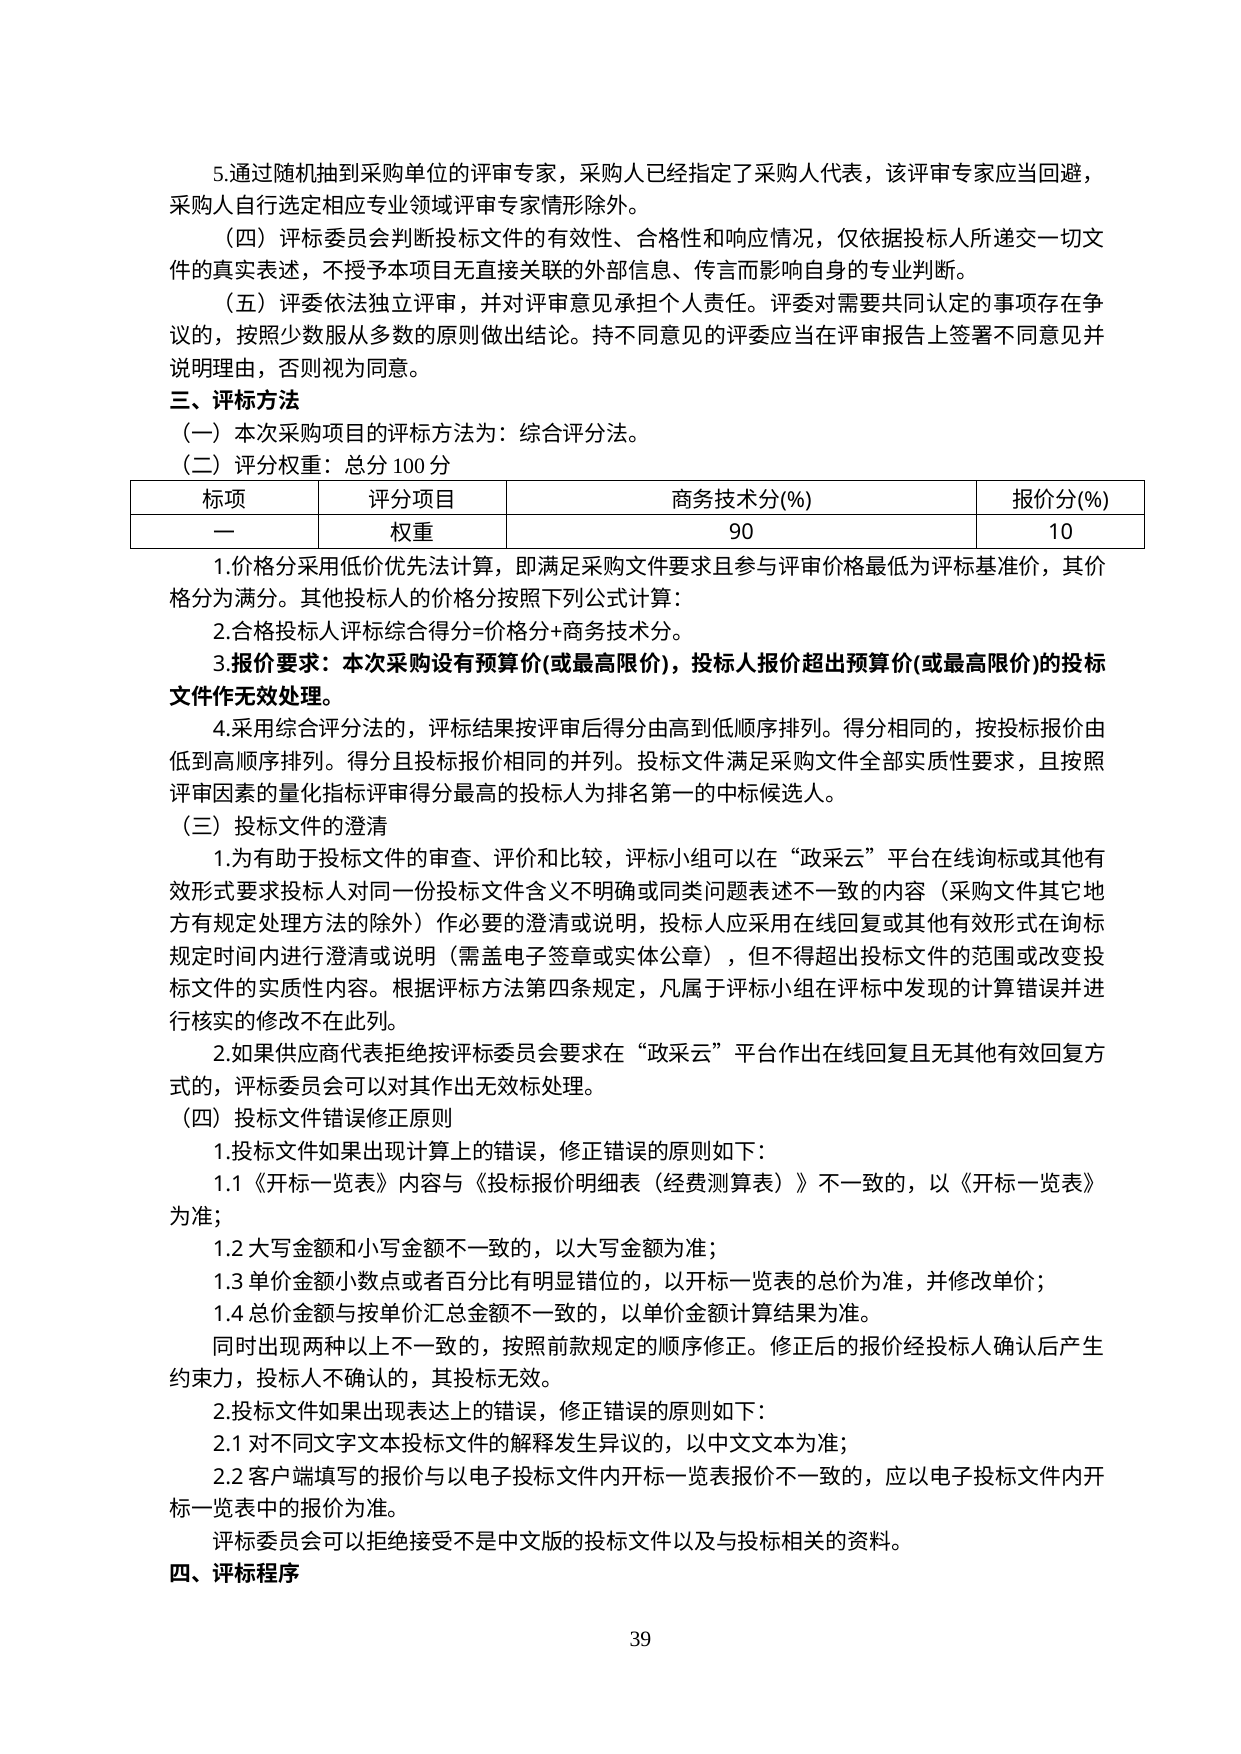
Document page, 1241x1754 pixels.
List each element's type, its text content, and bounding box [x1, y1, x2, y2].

text （三）投标文件的澄清 [169, 808, 1106, 841]
text （二）评分权重：总分100分 [169, 448, 1106, 480]
text 2.合格投标人评标综合得分=价格分+商务技术分。 [169, 613, 1106, 646]
text 同时出现两种以上不一致的，按照前款规定的顺序修正。修正后的报价经投标人确认后产生约束力，投标人不确认的，其投标无效。 [169, 1328, 1106, 1393]
subtitle 三、评标方法 [169, 383, 1106, 415]
table_cell 90 [507, 515, 976, 547]
text 1.3单价金额小数点或者百分比有明显错位的，以开标一览表的总价为准，并修改单价； [169, 1263, 1106, 1296]
text 4.采用综合评分法的，评标结果按评审后得分由高到低顺序排列。得分相同的，按投标报价由低到高顺序排列。得分且投标报价相同的并列。投标文件满足采购文件全部实质性要求，且按照评审因素的量化指标评审得分最高的投标人为排名第一的中标候选人。 [169, 711, 1106, 808]
text （一）本次采购项目的评标方法为：综合评分法。 [169, 415, 1106, 448]
text 1.1《开标一览表》内容与《投标报价明细表（经费测算表）》不一致的，以《开标一览表》为准； [169, 1166, 1106, 1231]
table_header 评分项目 [319, 481, 506, 514]
table_cell 权重 [319, 515, 506, 547]
text 5.通过随机抽到采购单位的评审专家，采购人已经指定了采购人代表，该评审专家应当回避，采购人自行选定相应专业领域评审专家情形除外。 [169, 155, 1106, 220]
text 2.2客户端填写的报价与以电子投标文件内开标一览表报价不一致的，应以电子投标文件内开标一览表中的报价为准。 [169, 1458, 1106, 1523]
text 2.如果供应商代表拒绝按评标委员会要求在“政采云”平台作出在线回复且无其他有效回复方式的，评标委员会可以对其作出无效标处理。 [169, 1036, 1106, 1101]
text 1.价格分采用低价优先法计算，即满足采购文件要求且参与评审价格最低为评标基准价，其价格分为满分。其他投标人的价格分按照下列公式计算： [169, 549, 1106, 613]
text 评标委员会可以拒绝接受不是中文版的投标文件以及与投标相关的资料。 [169, 1523, 1106, 1556]
subtitle 四、评标程序 [169, 1556, 1106, 1588]
text （四）投标文件错误修正原则 [169, 1101, 1106, 1133]
table_cell 一 [131, 515, 318, 547]
text 2.1对不同文字文本投标文件的解释发生异议的，以中文文本为准； [169, 1426, 1106, 1458]
text 2.投标文件如果出现表达上的错误，修正错误的原则如下： [169, 1393, 1106, 1426]
table_header 商务技术分(%) [507, 481, 976, 514]
text （五）评委依法独立评审，并对评审意见承担个人责任。评委对需要共同认定的事项存在争议的，按照少数服从多数的原则做出结论。持不同意见的评委应当在评审报告上签署不同意见并说明理由，否则视为同意。 [169, 285, 1106, 383]
table_cell 10 [977, 515, 1144, 547]
text 1.投标文件如果出现计算上的错误，修正错误的原则如下： [169, 1133, 1106, 1166]
text 3.报价要求：本次采购设有预算价(或最高限价)，投标人报价超出预算价(或最高限价)的投标文件作无效处理。 [169, 646, 1106, 711]
table_header 标项 [131, 481, 318, 514]
text 1.4总价金额与按单价汇总金额不一致的，以单价金额计算结果为准。 [169, 1296, 1106, 1328]
text 1.2大写金额和小写金额不一致的，以大写金额为准； [169, 1231, 1106, 1263]
text 1.为有助于投标文件的审查、评价和比较，评标小组可以在“政采云”平台在线询标或其他有效形式要求投标人对同一份投标文件含义不明确或同类问题表述不一致的内容（采购文件其它地方有规定处理方法的除外）作必要的澄清或说明，投标人应采用在线回复或其他有效形式在询标规定时间内进行澄清或说明（需盖电子签章或实体公章），但不得超出投标文件的范围或改变投标文件的实质性内容。根据评标方法第四条规定，凡属于评标小组在评标中发现的计算错误并进行核实的修改不在此列。 [169, 841, 1106, 1036]
text （四）评标委员会判断投标文件的有效性、合格性和响应情况，仅依据投标人所递交一切文件的真实表述，不授予本项目无直接关联的外部信息、传言而影响自身的专业判断。 [169, 220, 1106, 285]
table_header 报价分(%) [977, 481, 1144, 514]
